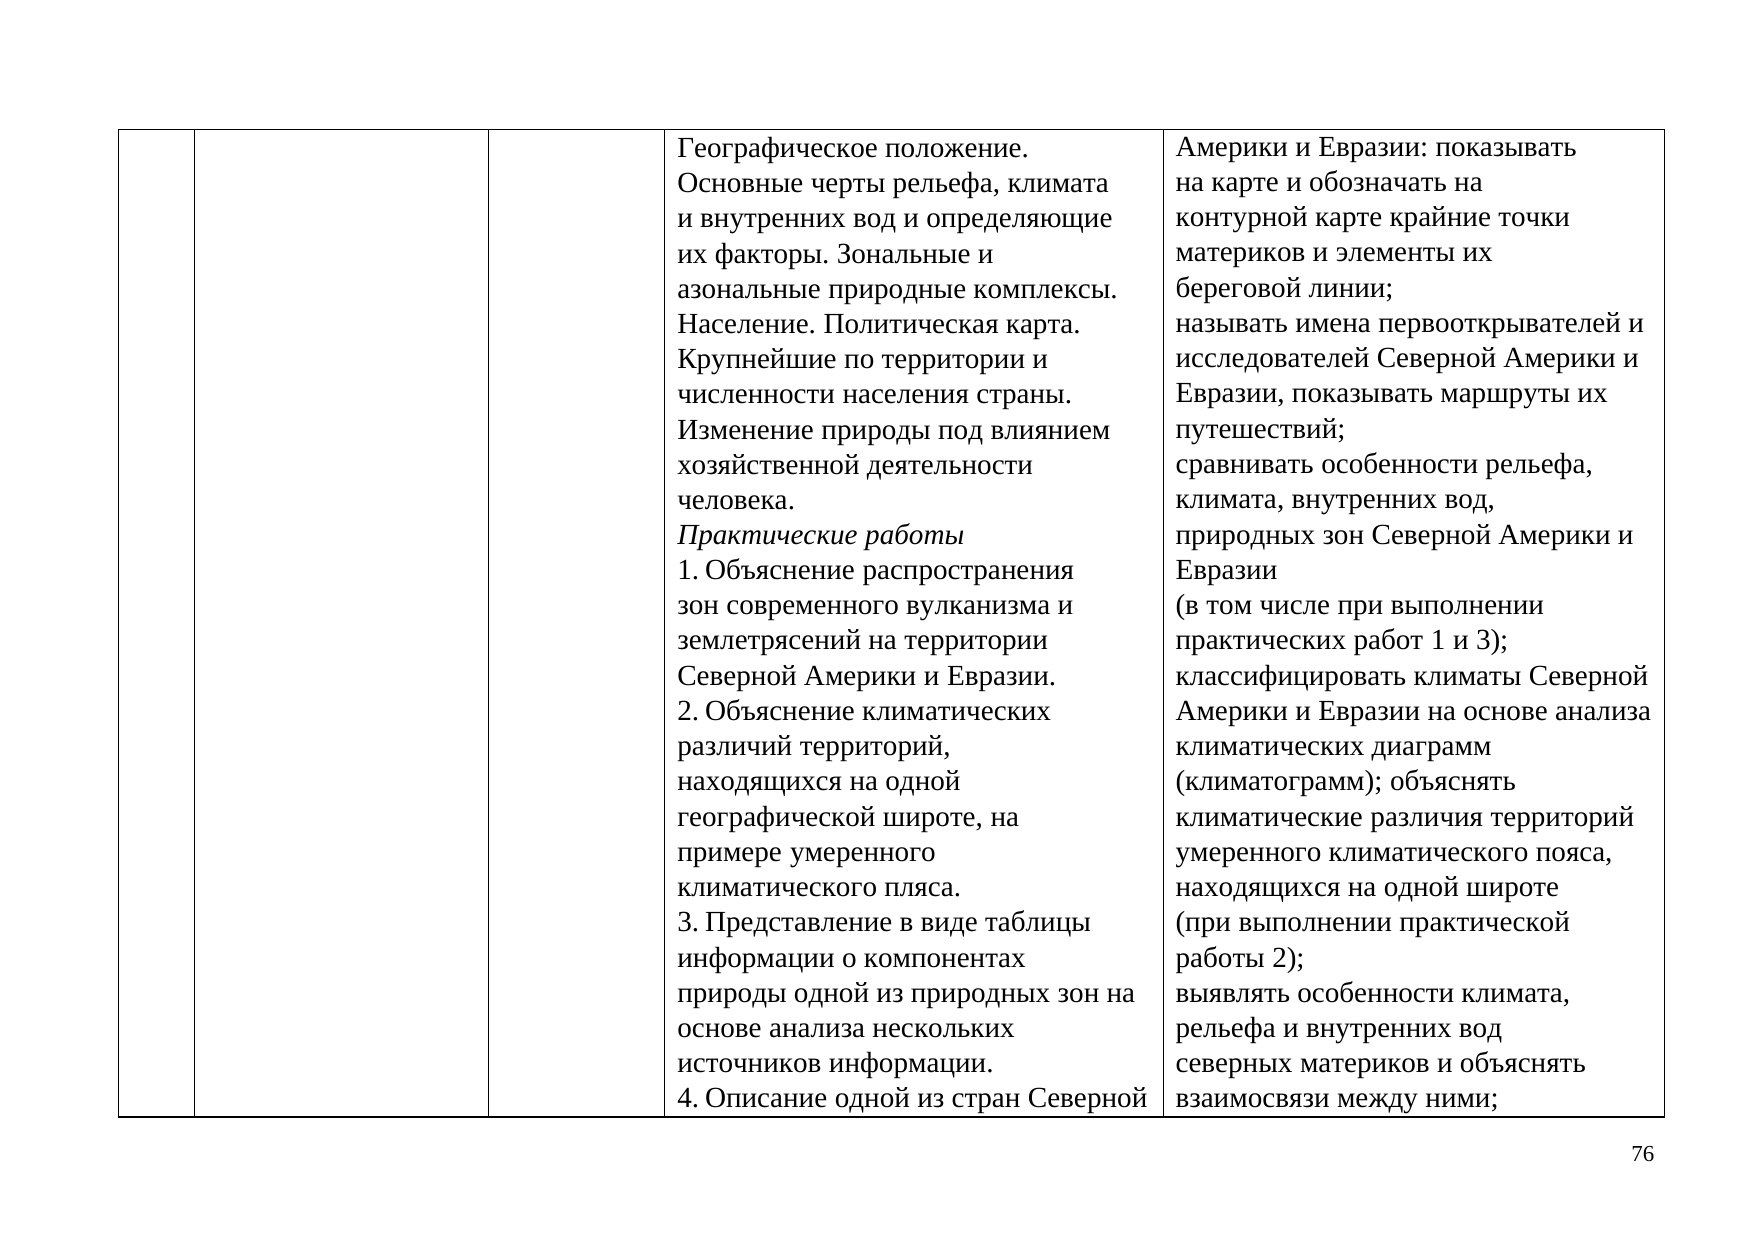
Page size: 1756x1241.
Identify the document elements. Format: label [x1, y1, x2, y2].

table_header [1164, 130, 1664, 1116]
table_header [119, 130, 194, 1116]
table_header [665, 130, 1163, 1116]
table_header [195, 130, 488, 1116]
table_header [489, 130, 664, 1116]
